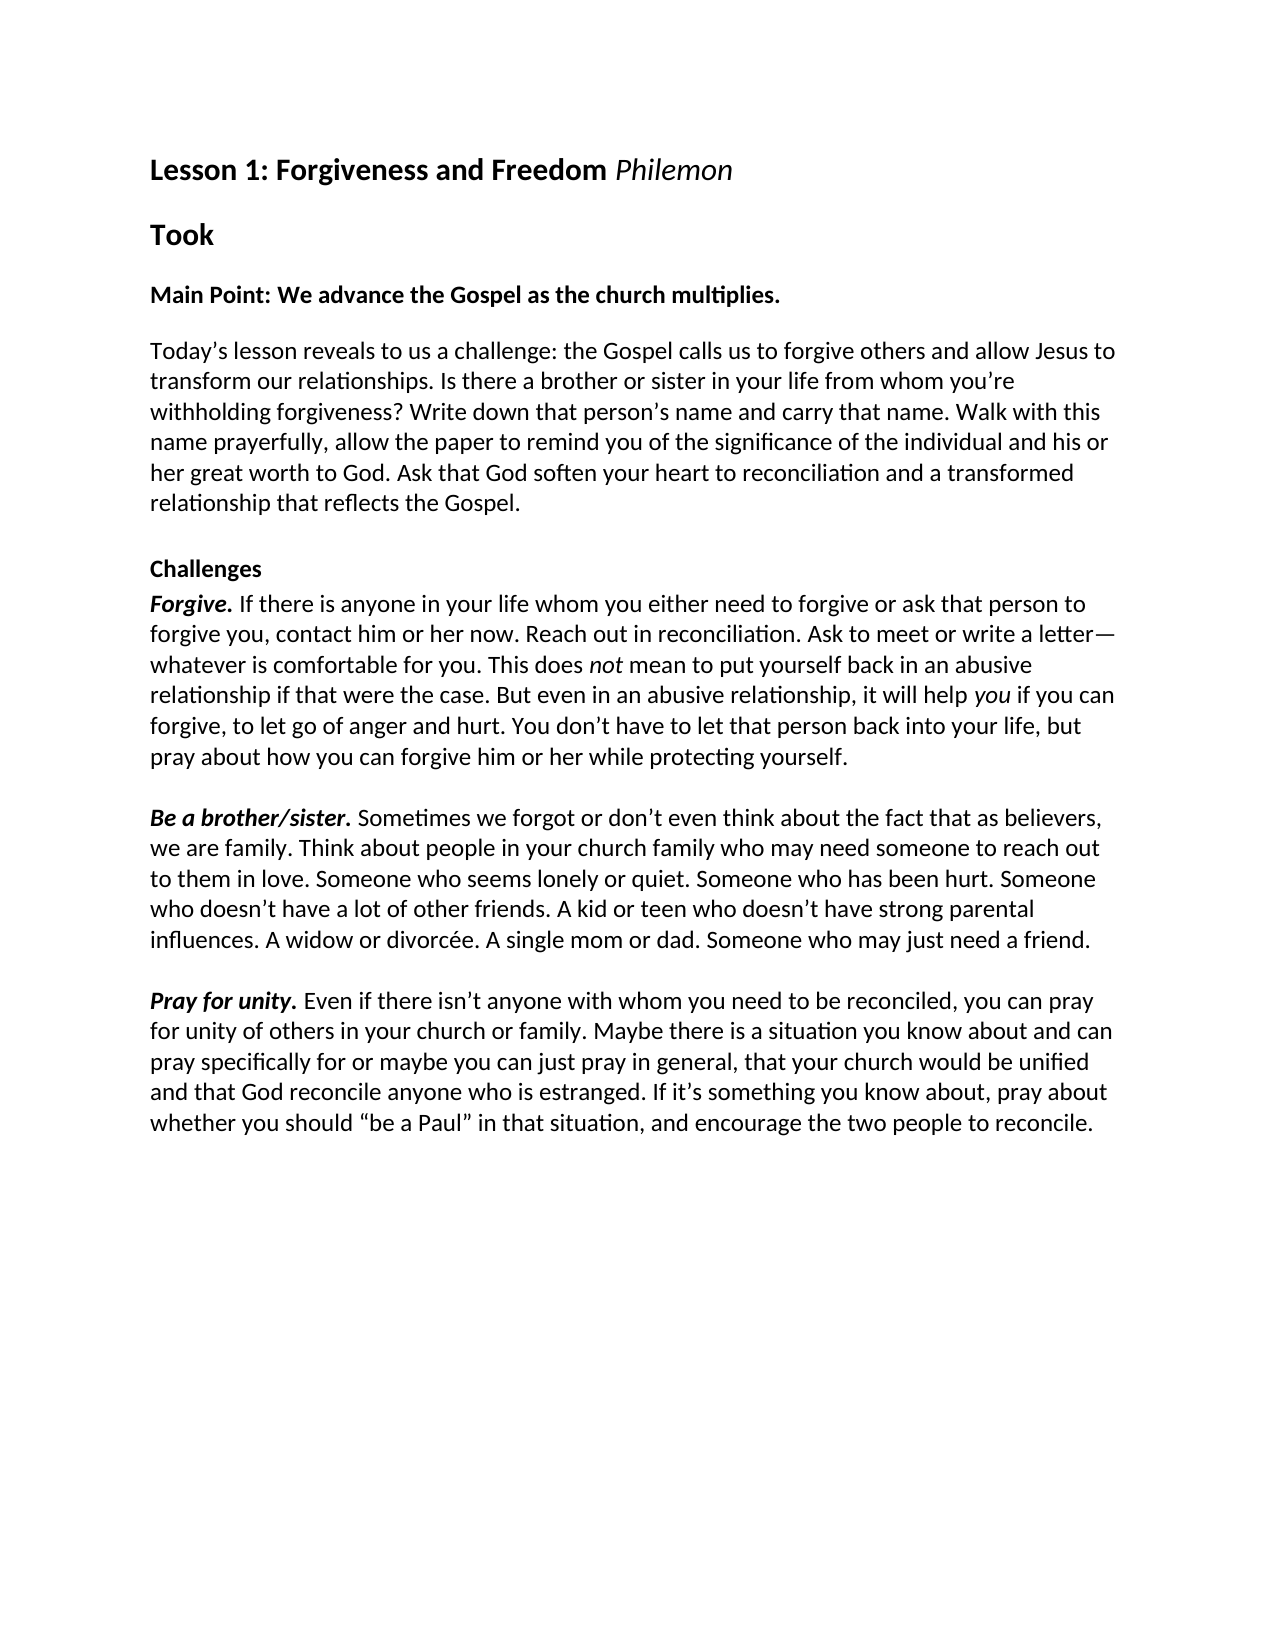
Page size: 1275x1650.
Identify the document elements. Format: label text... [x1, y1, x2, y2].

text Lesson 1: Forgiveness and Freedom Philemon [150, 150, 1125, 188]
text Challenges [150, 553, 1125, 584]
text Main Point: We advance the Gospel as the church multiplies. [150, 279, 1125, 310]
text Forgive. If there is anyone in your life whom you either need to forgive or ask that person to forgive you, contact him or her now. Reach out in reconciliation. Ask to meet or write a letter—whatever is comfortable for you. This does not mean to put yourself back in an abusive relationship if that were the case. But even in an abusive relationship, it will help you if you can forgive, to let go of anger and hurt. You don’t have to let that person back into your life, but pray about how you can forgive him or her while protecting yourself. [150, 588, 1125, 771]
text Today’s lesson reveals to us a challenge: the Gospel calls us to forgive others and allow Jesus to transform our relationships. Is there a brother or sister in your life from whom you’re withholding forgiveness? Write down that person’s name and carry that name. Walk with this name prayerfully, allow the paper to remind you of the significance of the individual and his or her great worth to God. Ask that God soften your heart to reconciliation and a transformed relationship that reflects the Gospel. [150, 335, 1125, 518]
text Be a brother/sister. Sometimes we forgot or don’t even think about the fact that as believers, we are family. Think about people in your church family who may need someone to reach out to them in love. Someone who seems lonely or quiet. Someone who has been hurt. Someone who doesn’t have a lot of other friends. A kid or teen who doesn’t have strong parental influences. A widow or divorcée. A single mom or dad. Someone who may just need a friend. [150, 802, 1125, 954]
text Took [150, 214, 1125, 253]
text Pray for unity. Even if there isn’t anyone with whom you need to be reconciled, you can pray for unity of others in your church or family. Maybe there is a situation you know about and can pray specifically for or maybe you can just pray in general, that your church would be unified and that God reconcile anyone who is estranged. If it’s something you know about, pray about whether you should “be a Paul” in that situation, and encourage the two people to reconcile. [150, 985, 1125, 1137]
